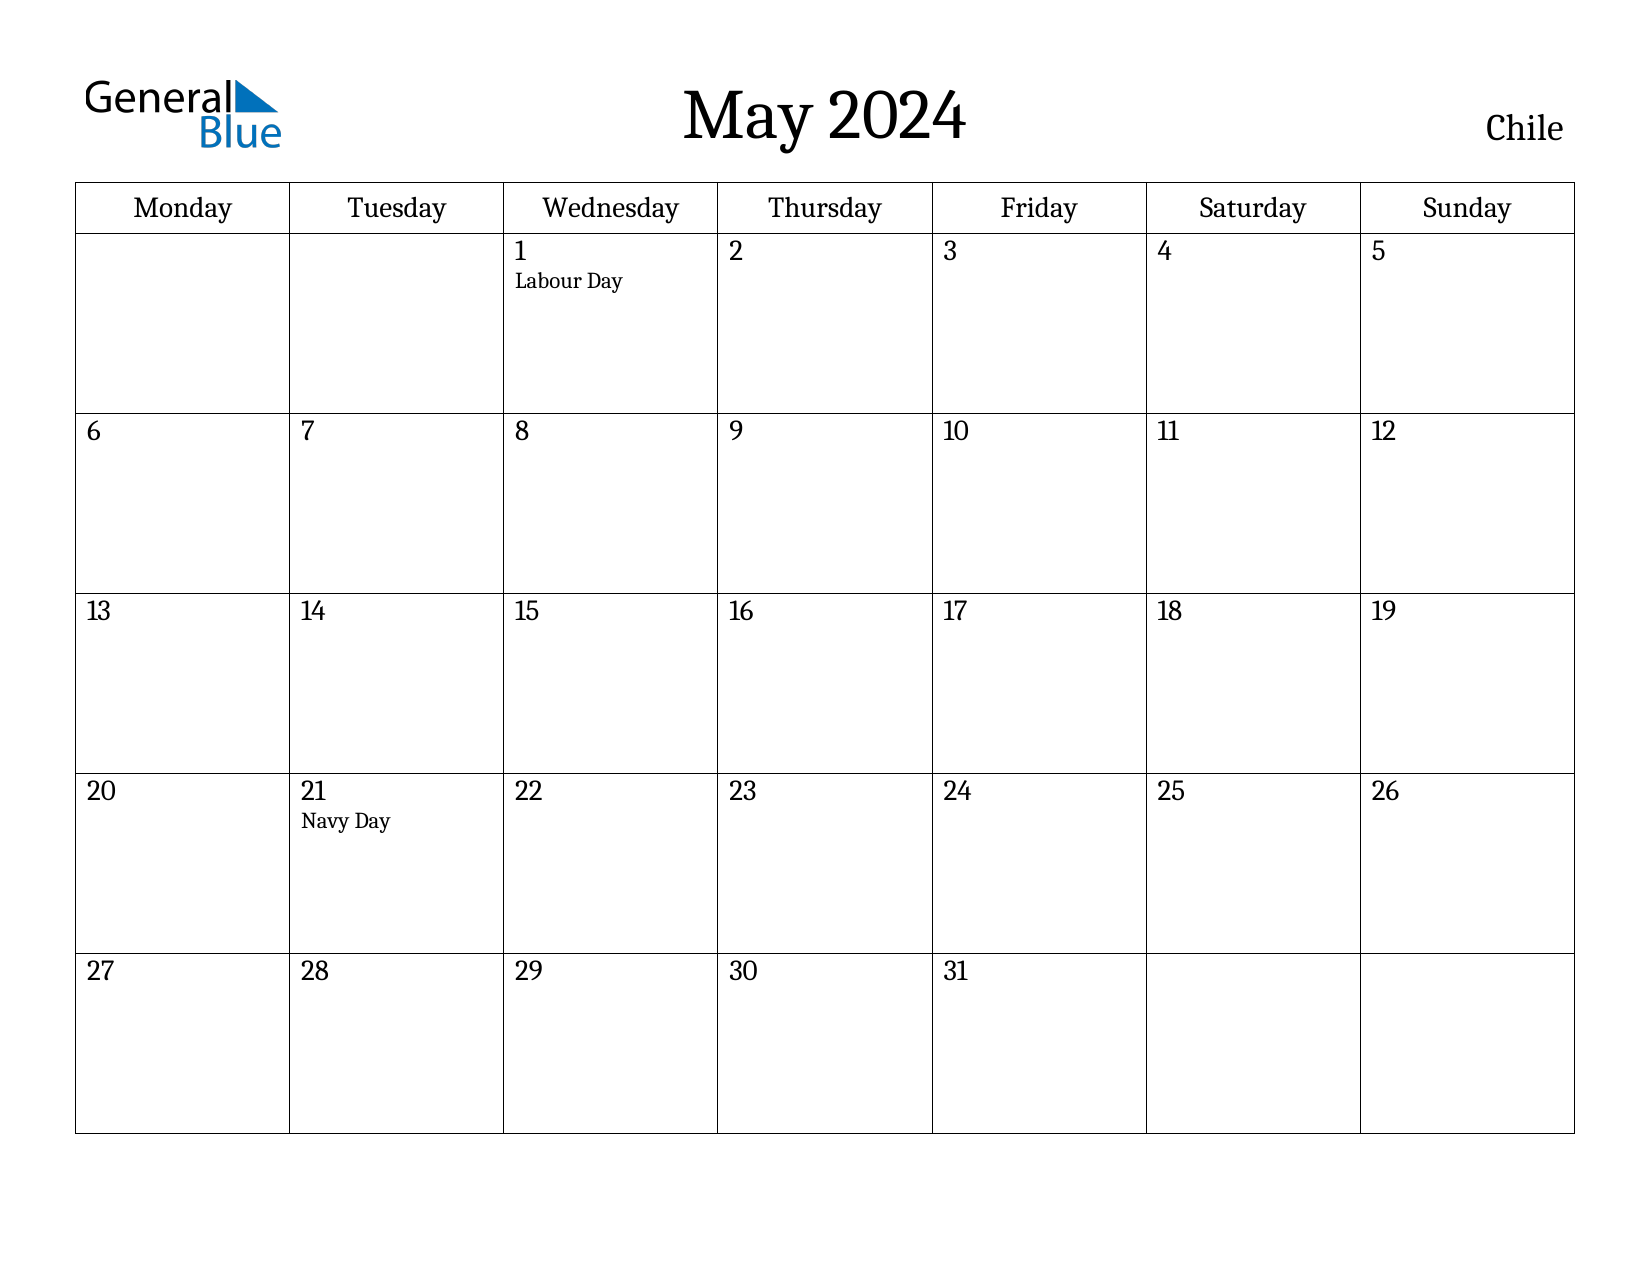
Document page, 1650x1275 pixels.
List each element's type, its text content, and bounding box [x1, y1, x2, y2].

table_cell 5 [1361, 234, 1574, 267]
table_cell Thursday [718, 183, 932, 233]
table_cell [718, 448, 932, 593]
table_cell Tuesday [290, 183, 503, 233]
table_cell Monday [76, 183, 289, 233]
table_cell 19 [1361, 594, 1574, 627]
table_cell Sunday [1361, 183, 1574, 233]
table_cell [1147, 808, 1360, 953]
table_cell [76, 808, 289, 953]
table_cell 2 [718, 234, 932, 267]
table_cell [504, 808, 717, 953]
table_header May 2024 [504, 75, 1146, 182]
table_cell [933, 988, 1146, 1133]
table_cell [504, 988, 717, 1133]
table_cell [76, 267, 289, 413]
table_cell 13 [76, 594, 289, 627]
table_cell 21 [290, 774, 503, 807]
table_cell [718, 267, 932, 413]
table_cell [1361, 627, 1574, 773]
table_cell [290, 448, 503, 593]
table_cell [933, 627, 1146, 773]
table_cell 11 [1147, 414, 1360, 447]
table_cell 4 [1147, 234, 1360, 267]
table_cell Friday [933, 183, 1146, 233]
picture [86, 80, 281, 148]
table_cell [718, 988, 932, 1133]
table_cell [1147, 954, 1360, 987]
table_cell 22 [504, 774, 717, 807]
table_cell 29 [504, 954, 717, 987]
table_cell Navy Day [290, 808, 503, 953]
table_cell 27 [76, 954, 289, 987]
table_cell 18 [1147, 594, 1360, 627]
table_cell [718, 627, 932, 773]
table_cell [76, 234, 289, 267]
table_cell 15 [504, 594, 717, 627]
table_cell 16 [718, 594, 932, 627]
table_cell [290, 234, 503, 267]
table_cell 24 [933, 774, 1146, 807]
table_cell 6 [76, 414, 289, 447]
table_cell [76, 448, 289, 593]
table_cell Labour Day [504, 267, 717, 413]
table_cell 26 [1361, 774, 1574, 807]
table_cell [1361, 808, 1574, 953]
table_cell 1 [504, 234, 717, 267]
table_cell [1147, 267, 1360, 413]
table_cell 9 [718, 414, 932, 447]
table_header [76, 75, 503, 182]
table_cell 20 [76, 774, 289, 807]
table_cell Saturday [1147, 183, 1360, 233]
table_cell [76, 988, 289, 1133]
table_cell 7 [290, 414, 503, 447]
table_cell [1361, 988, 1574, 1133]
table_cell 30 [718, 954, 932, 987]
table_header Chile [1146, 75, 1574, 182]
table_cell [504, 627, 717, 773]
table_cell [290, 267, 503, 413]
table_cell 10 [933, 414, 1146, 447]
table_cell [1147, 627, 1360, 773]
table_cell 8 [504, 414, 717, 447]
table_cell 23 [718, 774, 932, 807]
table_cell [1361, 448, 1574, 593]
table_cell [1361, 954, 1574, 987]
table_cell [290, 627, 503, 773]
table_cell 14 [290, 594, 503, 627]
table_cell 28 [290, 954, 503, 987]
table_cell [933, 448, 1146, 593]
table_cell [1147, 448, 1360, 593]
table_cell [933, 808, 1146, 953]
table_cell [290, 988, 503, 1133]
table_cell [1361, 267, 1574, 413]
table_cell 3 [933, 234, 1146, 267]
table_cell [933, 267, 1146, 413]
table_cell [504, 448, 717, 593]
table_cell Wednesday [504, 183, 717, 233]
table_cell 17 [933, 594, 1146, 627]
table_cell [76, 627, 289, 773]
table_cell 31 [933, 954, 1146, 987]
table_cell 25 [1147, 774, 1360, 807]
table_cell [718, 808, 932, 953]
table_cell [1147, 988, 1360, 1133]
table_cell 12 [1361, 414, 1574, 447]
